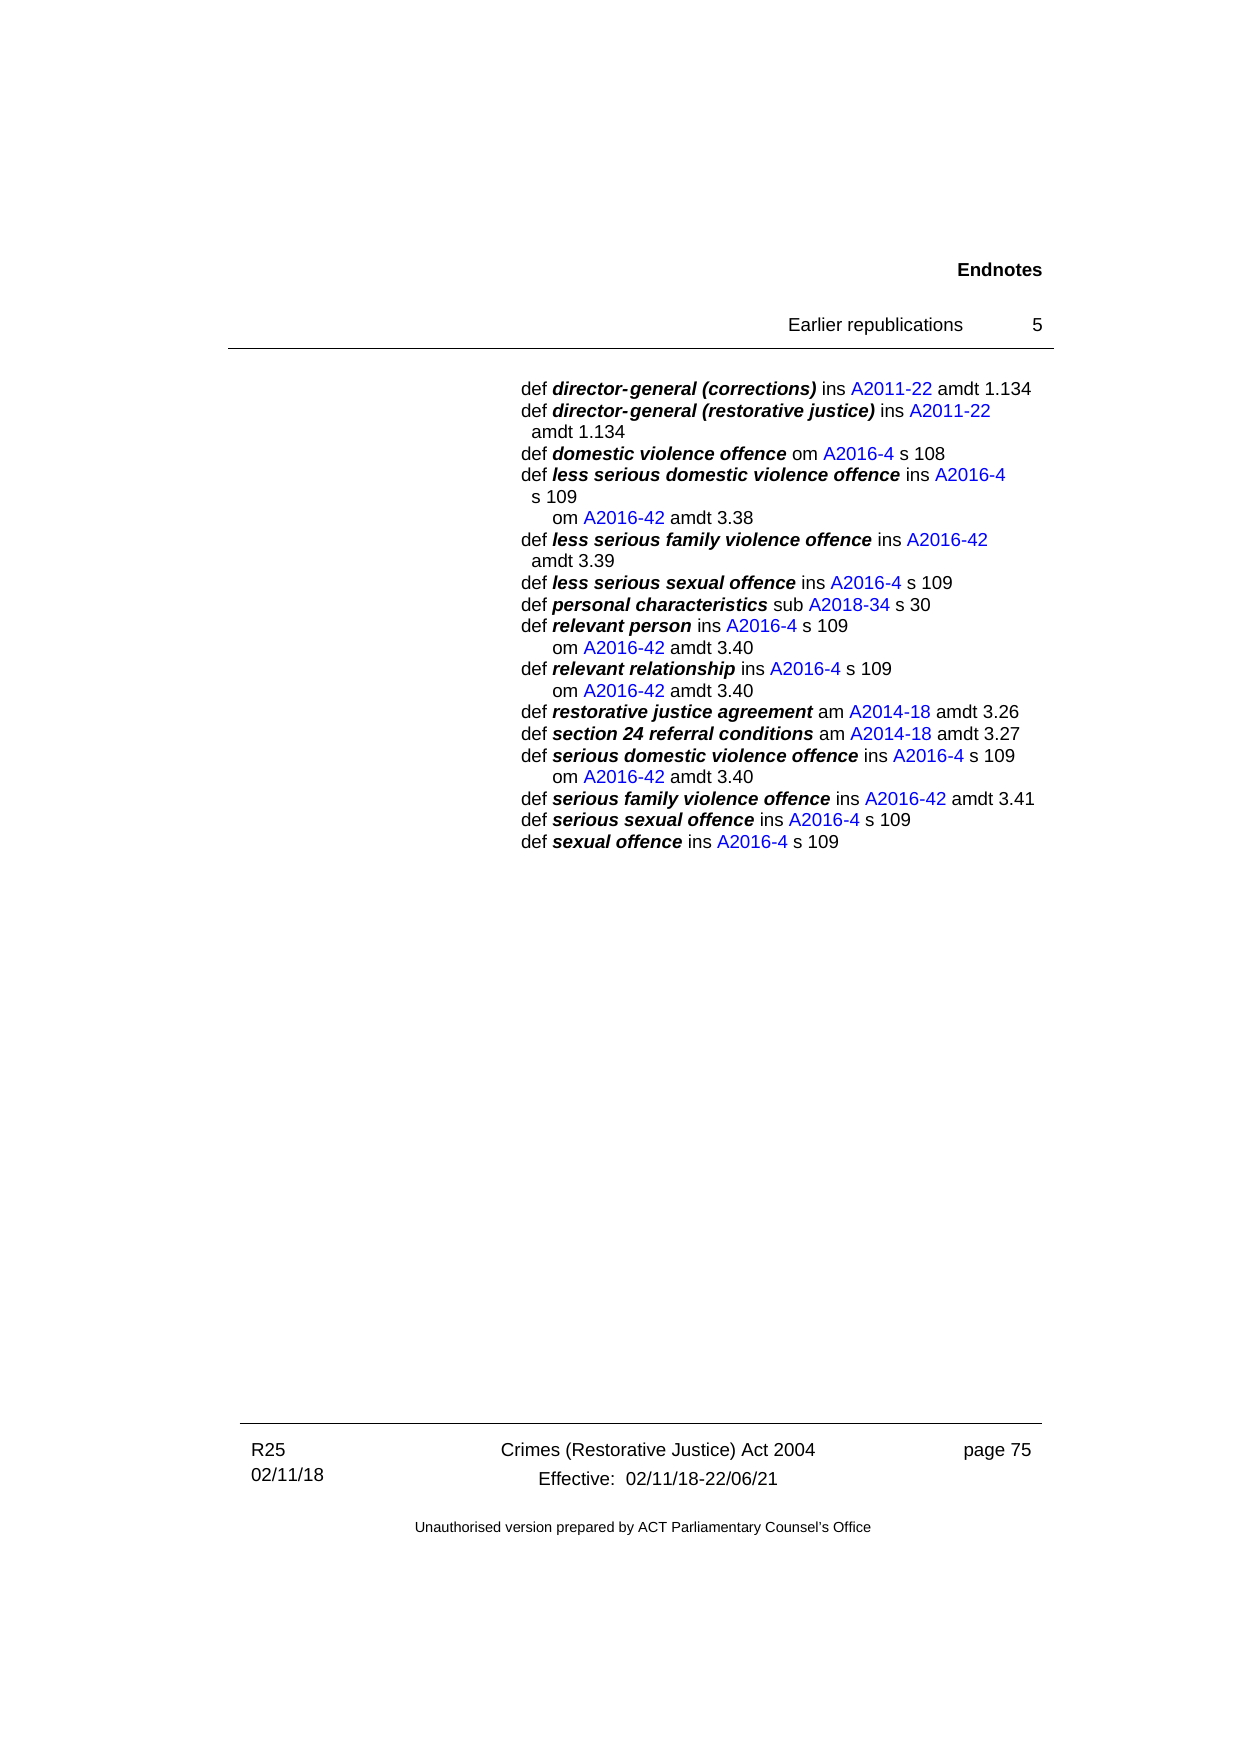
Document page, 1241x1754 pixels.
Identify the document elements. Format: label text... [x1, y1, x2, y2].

text def less serious domestic violence offence ins A2016-4 s 109 [354, 464, 1042, 507]
text def personal characteristics sub A2018-34 s 30 [354, 593, 1042, 615]
text def less serious sexual offence ins A2016-4 s 109 [354, 572, 1042, 593]
text om A2016-42 amdt 3.40 [354, 680, 1042, 701]
text def relevant person ins A2016-4 s 109 [354, 615, 1042, 637]
text def relevant relationship ins A2016-4 s 109 [354, 658, 1042, 680]
text def sexual offence ins A2016-4 s 109 [354, 831, 1042, 852]
text def director-general (corrections) ins A2011-22 amdt 1.134 [354, 378, 1042, 399]
text def serious sexual offence ins A2016-4 s 109 [354, 809, 1042, 831]
text def director-general (restorative justice) ins A2011-22 amdt 1.134 [354, 399, 1042, 442]
text def less serious family violence offence ins A2016-42 amdt 3.39 [354, 529, 1042, 572]
text def domestic violence offence om A2016-4 s 108 [354, 442, 1042, 464]
text om A2016-42 amdt 3.38 [354, 507, 1042, 529]
text def restorative justice agreement am A2014-18 amdt 3.26 [354, 701, 1042, 723]
text def section 24 referral conditions am A2014-18 amdt 3.27 [354, 723, 1042, 744]
text om A2016-42 amdt 3.40 [354, 637, 1042, 658]
text def serious domestic violence offence ins A2016-4 s 109 [354, 744, 1042, 766]
text def serious family violence offence ins A2016-42 amdt 3.41 [354, 787, 1042, 809]
text om A2016-42 amdt 3.40 [354, 766, 1042, 787]
